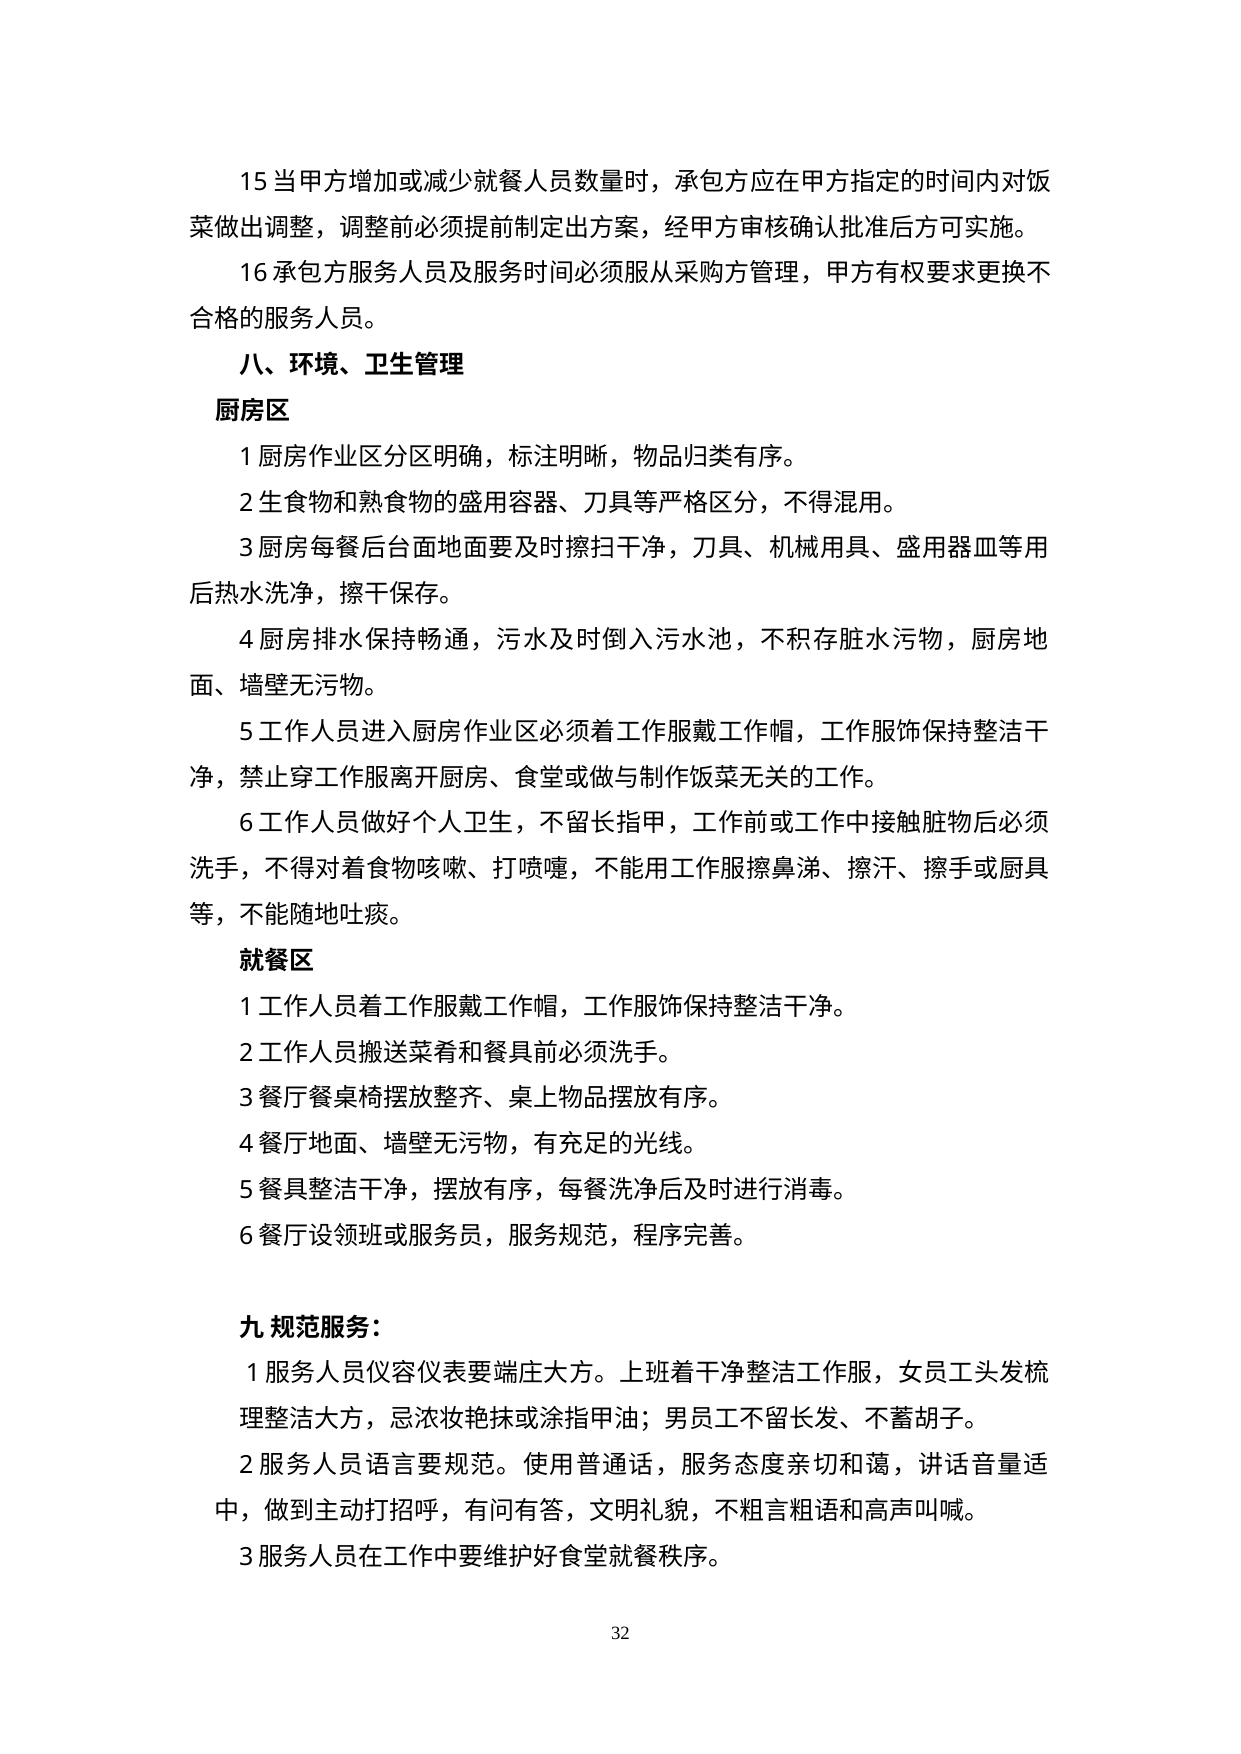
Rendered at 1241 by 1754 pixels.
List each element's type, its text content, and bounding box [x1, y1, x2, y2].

text 1厨房作业区分区明确，标注明晰，物品归类有序。 [189, 428, 1051, 474]
list 厨房区 [189, 383, 1051, 428]
text 5餐具整洁干净，摆放有序，每餐洗净后及时进行消毒。 [189, 1162, 1051, 1208]
text 1工作人员着工作服戴工作帽，工作服饰保持整洁干净。 [189, 978, 1051, 1024]
text 4厨房排水保持畅通，污水及时倒入污水池，不积存脏水污物，厨房地面、墙壁无污物。 [189, 612, 1051, 703]
list 16承包方服务人员及服务时间必须服从采购方管理，甲方有权要求更换不合格的服务人员。 [189, 245, 1051, 337]
list 环境、卫生管理 [189, 337, 1051, 383]
text 6餐厅设领班或服务员，服务规范，程序完善。 [189, 1208, 1051, 1253]
text 就餐区 [189, 933, 1051, 978]
text 3厨房每餐后台面地面要及时擦扫干净，刀具、机械用具、盛用器皿等用后热水洗净，擦干保存。 [189, 520, 1051, 612]
text 3餐厅餐桌椅摆放整齐、桌上物品摆放有序。 [189, 1070, 1051, 1116]
text 2服务人员语言要规范。使用普通话，服务态度亲切和蔼，讲话音量适中，做到主动打招呼，有问有答，文明礼貌，不粗言粗语和高声叫喊。 [214, 1437, 1051, 1528]
text 4餐厅地面、墙壁无污物，有充足的光线。 [189, 1116, 1051, 1162]
text 6工作人员做好个人卫生，不留长指甲，工作前或工作中接触脏物后必须洗手，不得对着食物咳嗽、打喷嚏，不能用工作服擦鼻涕、擦汗、擦手或厨具等，不能随地吐痰。 [189, 795, 1051, 933]
text 1服务人员仪容仪表要端庄大方。上班着干净整洁工作服，女员工头发梳理整洁大方，忌浓妆艳抹或涂指甲油；男员工不留长发、不蓄胡子。 [239, 1345, 1051, 1437]
text 3服务人员在工作中要维护好食堂就餐秩序。 [189, 1528, 1051, 1574]
text 九 规范服务： [239, 1299, 1051, 1345]
list 15当甲方增加或减少就餐人员数量时，承包方应在甲方指定的时间内对饭菜做出调整，调整前必须提前制定出方案，经甲方审核确认批准后方可实施。 [189, 153, 1051, 245]
text 5工作人员进入厨房作业区必须着工作服戴工作帽，工作服饰保持整洁干净，禁止穿工作服离开厨房、食堂或做与制作饭菜无关的工作。 [189, 703, 1051, 795]
text 2工作人员搬送菜肴和餐具前必须洗手。 [189, 1024, 1051, 1070]
text 2生食物和熟食物的盛用容器、刀具等严格区分，不得混用。 [189, 474, 1051, 520]
